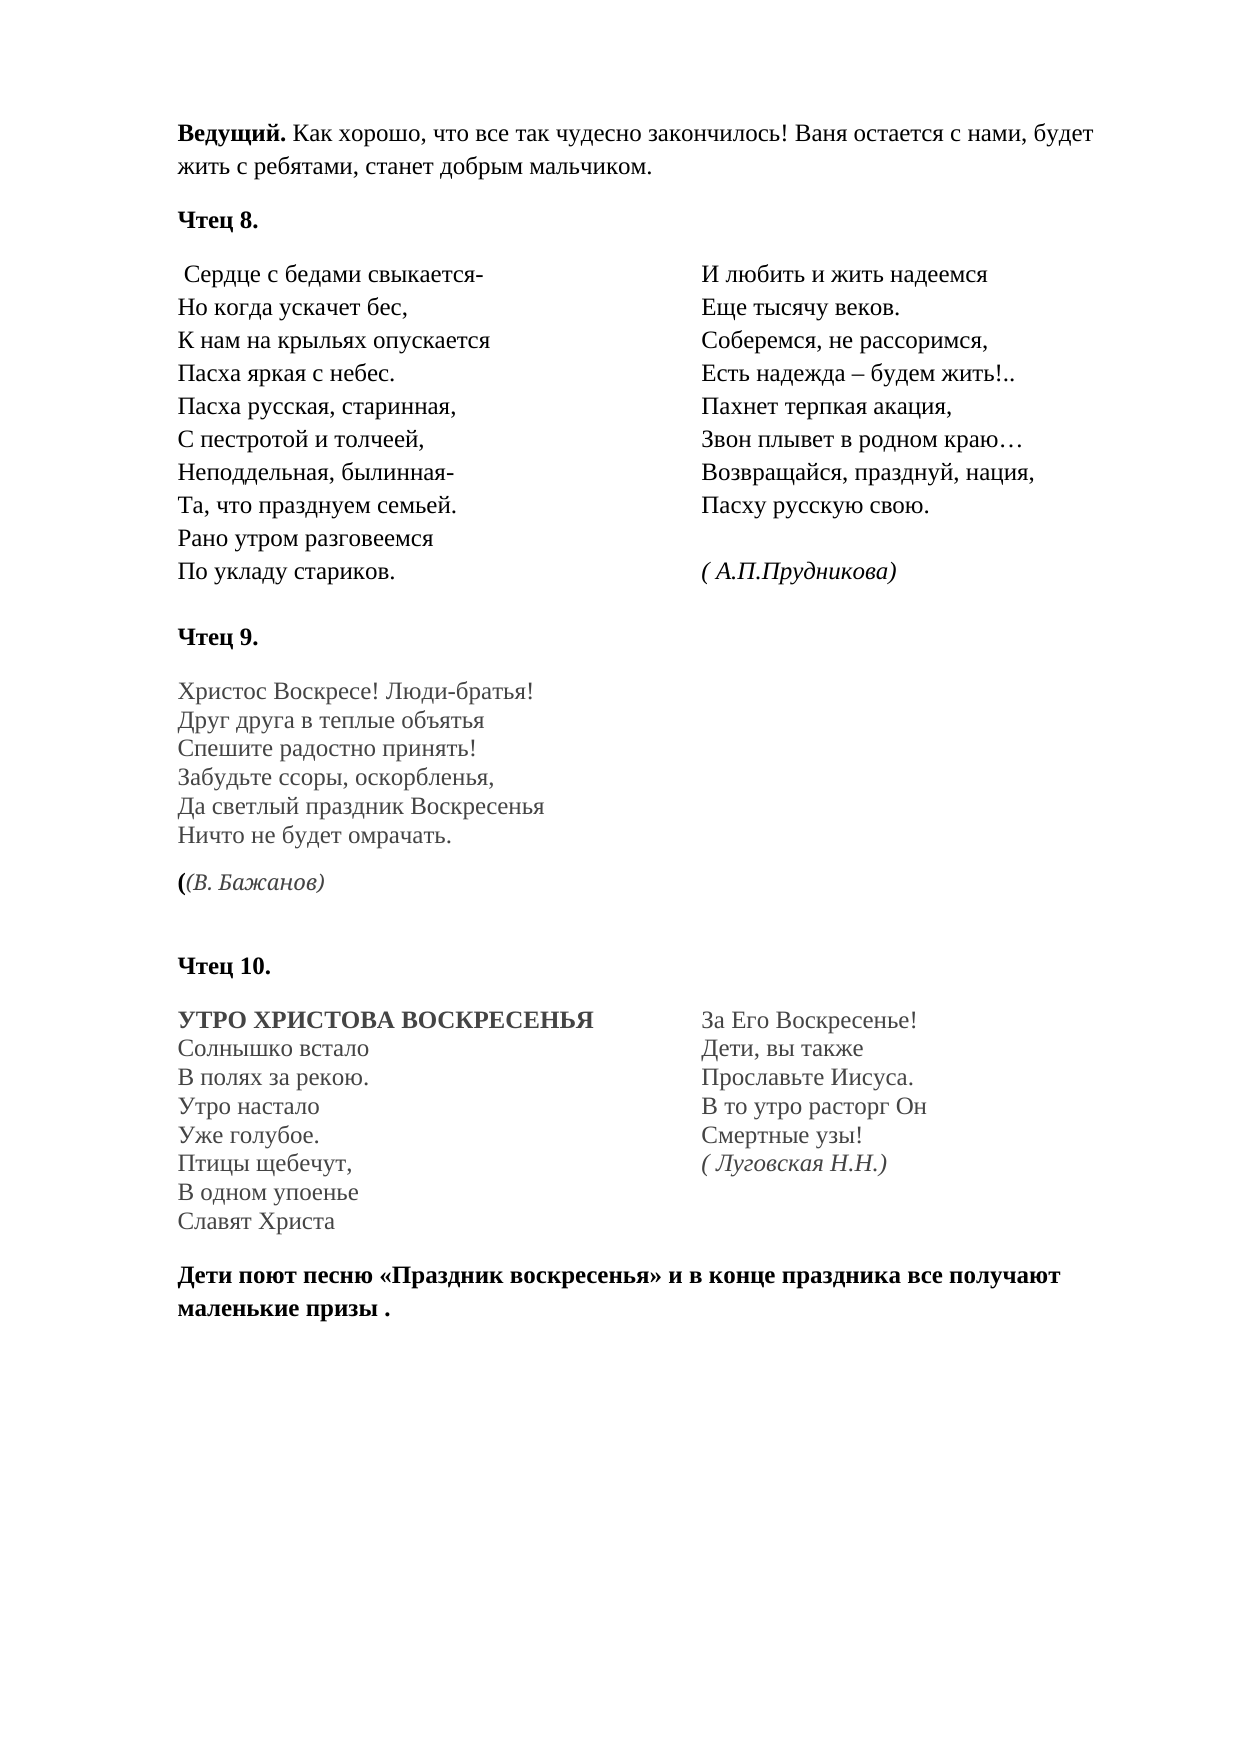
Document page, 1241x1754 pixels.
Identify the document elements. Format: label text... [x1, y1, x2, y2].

text Рано утром разговеемся [177, 523, 627, 552]
text К нам на крыльях опускается [177, 325, 627, 354]
text Пахнет терпкая акация, [701, 391, 1152, 420]
text Но когда ускачет бес, [177, 292, 627, 321]
text Возвращайся, празднуй, нация, [701, 457, 1152, 486]
text Христос Воскресе! Люди-братья! Друг друга в теплые объятья Спешите радостно принять! Забудьте ссоры, оскорбленья, Да светлый праздник Воскресенья Ничто не будет омрачать. [177, 676, 1152, 848]
text И любить и жить надеемся [701, 259, 1152, 288]
text УТРО ХРИСТОВА ВОСКРЕСЕНЬЯ Солнышко встало В полях за рекою. Утро настало Уже голубое. Птицы щебечут, В одном упоенье Славят Христа За Его Воскресенье! Дети, вы также Прославьте Иисуса. В то утро расторг Он Смертные узы! ( Луговская Н.Н.) [177, 1005, 627, 1235]
text Чтец 10. [177, 951, 1152, 979]
text ((В. Бажанов) [177, 867, 1152, 897]
text Неподдельная, былинная- [177, 457, 627, 486]
text ( А.П.Прудникова) [701, 556, 1152, 585]
text Сердце с бедами свыкается- [177, 259, 627, 288]
text Чтец 8. [177, 205, 1152, 234]
text Звон плывет в родном краю… [701, 424, 1152, 453]
text Пасха русская, старинная, [177, 391, 627, 420]
text Та, что празднуем семьей. [177, 490, 627, 519]
text Дети поют песню «Праздник воскресенья» и в конце праздника все получают маленькие призы . [177, 1260, 1152, 1322]
text Есть надежда – будем жить!.. [701, 358, 1152, 387]
text С пестротой и толчеей, [177, 424, 627, 453]
text Пасха яркая с небес. [177, 358, 627, 387]
text УТРО ХРИСТОВА ВОСКРЕСЕНЬЯ Солнышко встало В полях за рекою. Утро настало Уже голубое. Птицы щебечут, В одном упоенье Славят Христа За Его Воскресенье! Дети, вы также Прославьте Иисуса. В то утро расторг Он Смертные узы! ( Луговская Н.Н.) [701, 1005, 1152, 1177]
text Пасху русскую свою. [701, 490, 1152, 519]
text Чтец 9. [177, 622, 1152, 651]
text Ведущий. Как хорошо, что все так чудесно закончилось! Ваня остается с нами, будет жить с ребятами, станет добрым мальчиком. [177, 118, 1152, 180]
text По укладу стариков. [177, 556, 627, 585]
text Соберемся, не рассоримся, [701, 325, 1152, 354]
text Еще тысячу веков. [701, 292, 1152, 321]
